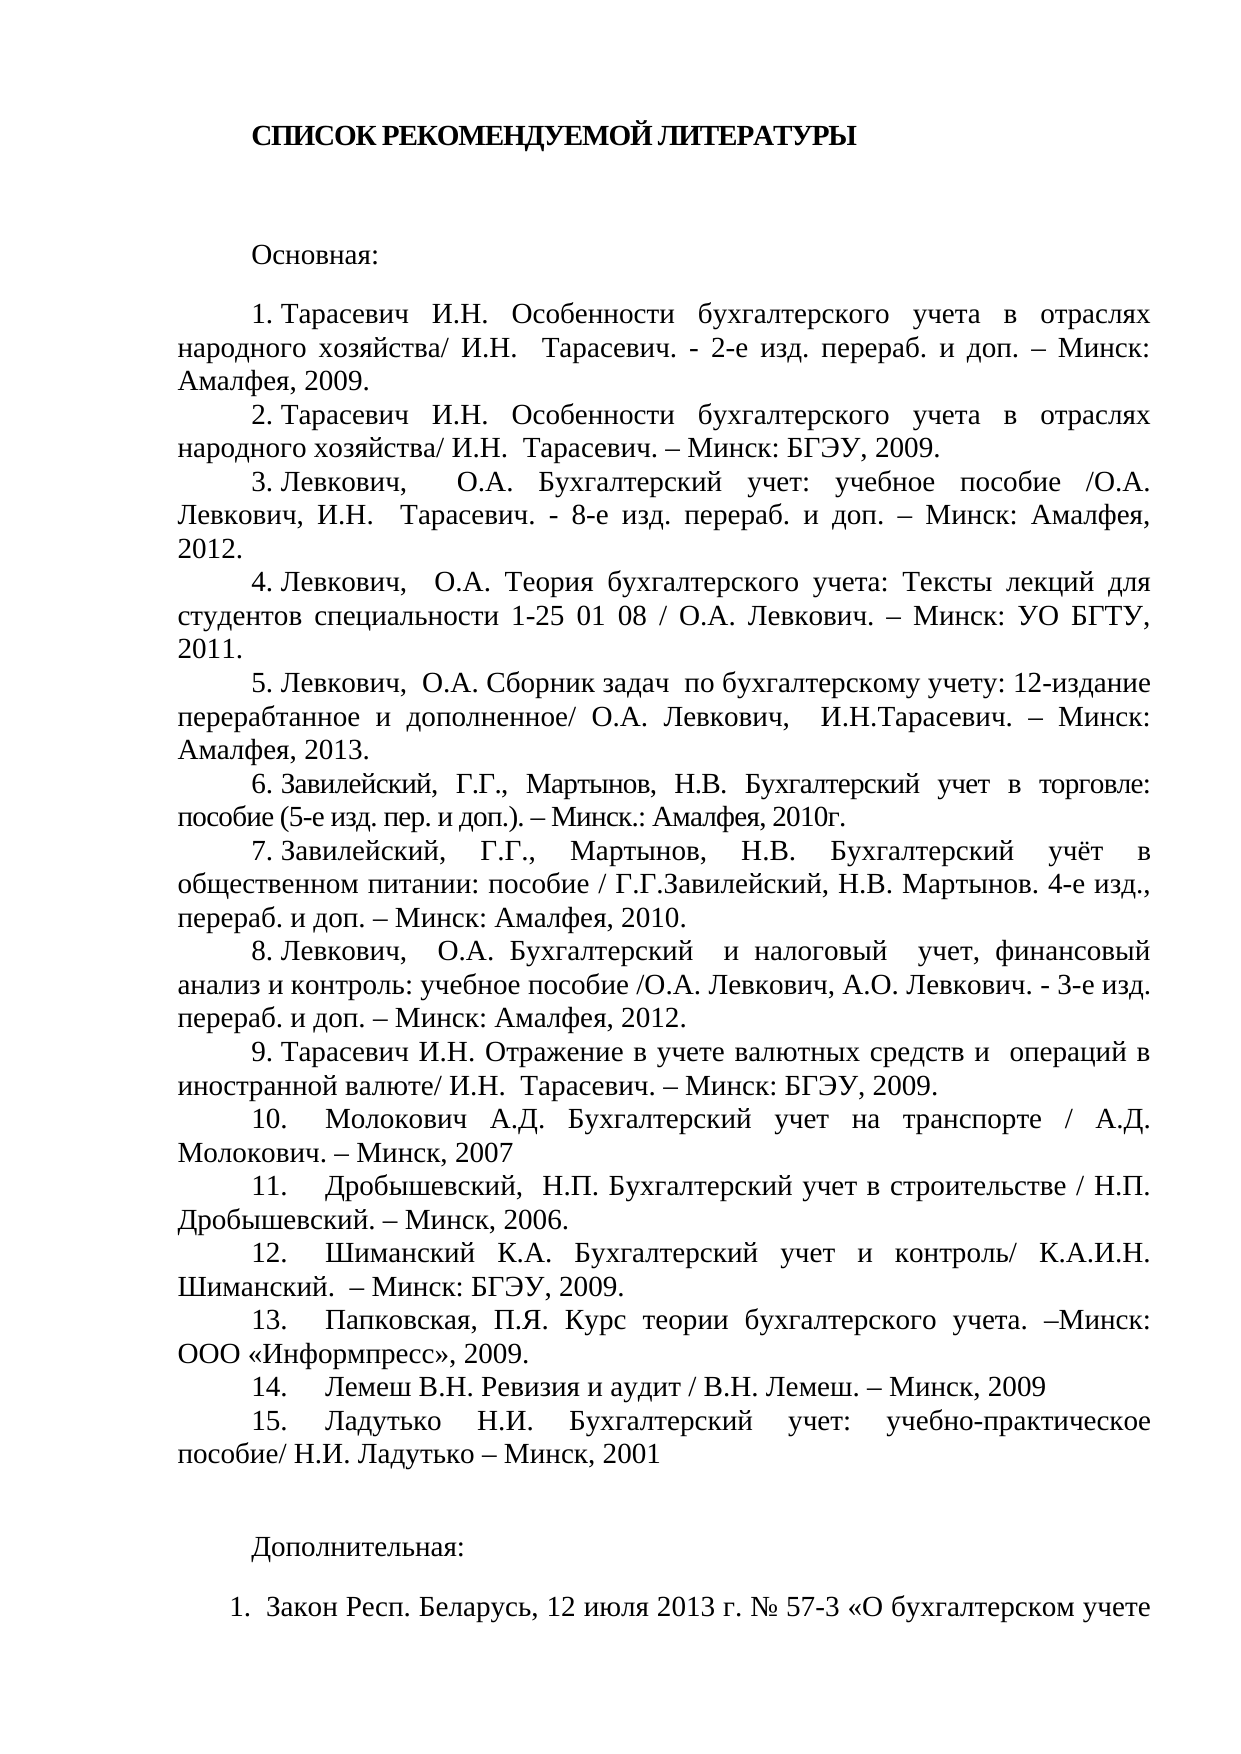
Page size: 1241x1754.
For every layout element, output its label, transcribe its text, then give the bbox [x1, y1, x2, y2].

list Тарасевич И.Н. Особенности бухгалтерского учета в отраслях народного хозяйства/ И.Н. Тарасевич. – Минск: БГЭУ, 2009. [177, 397, 1152, 464]
list Молокович А.Д. Бухгалтерский учет на транспорте / А.Д. Молокович. – Минск, 2007 [177, 1101, 1152, 1168]
list Тарасевич И.Н. Отражение в учете валютных средств и операций в иностранной валюте/ И.Н. Тарасевич. – Минск: БГЭУ, 2009. [177, 1034, 1152, 1101]
text СПИСОК РЕКОМЕНДУЕМОЙ ЛИТЕРАТУРЫ [177, 118, 1151, 152]
list Ладутько Н.И. Бухгалтерский учет: учебно-практическое пособие/ Н.И. Ладутько – Минск, 2001 [177, 1403, 1152, 1470]
list Лемеш В.Н. Ревизия и аудит / В.Н. Лемеш. – Минск, 2009 [177, 1369, 1152, 1403]
list Левкович, О.А. Теория бухгалтерского учета: Тексты лекций для студентов специальности 1-25 01 08 / О.А. Левкович. – Минск: УО БГТУ, 2011. [177, 564, 1152, 665]
list Папковская, П.Я. Курс теории бухгалтерского учета. –Минск: ООО «Информпресс», 2009. [177, 1302, 1152, 1369]
list Левкович, О.А. Бухгалтерский учет: учебное пособие /О.А. Левкович, И.Н. Тарасевич. - 8-е изд. перераб. и доп. – Минск: Амалфея, 2012. [177, 464, 1152, 564]
text Основная: [177, 237, 1152, 270]
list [177, 1589, 1152, 1622]
text Дополнительная: [177, 1529, 1152, 1563]
list Левкович, О.А. Сборник задач по бухгалтерскому учету: 12-издание перерабтанное и дополненное/ О.А. Левкович, И.Н.Тарасевич. – Минск: Амалфея, 2013. [177, 665, 1152, 766]
list Завилейский, Г.Г., Мартынов, Н.В. Бухгалтерский учёт в общественном питании: пособие / Г.Г.Завилейский, Н.В. Мартынов. 4-е изд., перераб. и доп. – Минск: Амалфея, 2010. [177, 833, 1152, 933]
list Тарасевич И.Н. Особенности бухгалтерского учета в отраслях народного хозяйства/ И.Н. Тарасевич. - 2-е изд. перераб. и доп. – Минск: Амалфея, 2009. [177, 296, 1152, 397]
list Левкович, О.А. Бухгалтерский и налоговый учет, финансовый анализ и контроль: учебное пособие /О.А. Левкович, А.О. Левкович. - 3-е изд. перераб. и доп. – Минск: Амалфея, 2012. [177, 933, 1152, 1034]
list Дробышевский, Н.П. Бухгалтерский учет в строительстве / Н.П. Дробышевский. – Минск, 2006. [177, 1168, 1152, 1235]
list Завилейский, Г.Г., Мартынов, Н.В. Бухгалтерский учет в торговле: пособие (5-е изд. пер. и доп.). – Минск.: Амалфея, 2010г. [177, 766, 1152, 833]
list Шиманский К.А. Бухгалтерский учет и контроль/ К.А.И.Н. Шиманский. – Минск: БГЭУ, 2009. [177, 1235, 1152, 1302]
